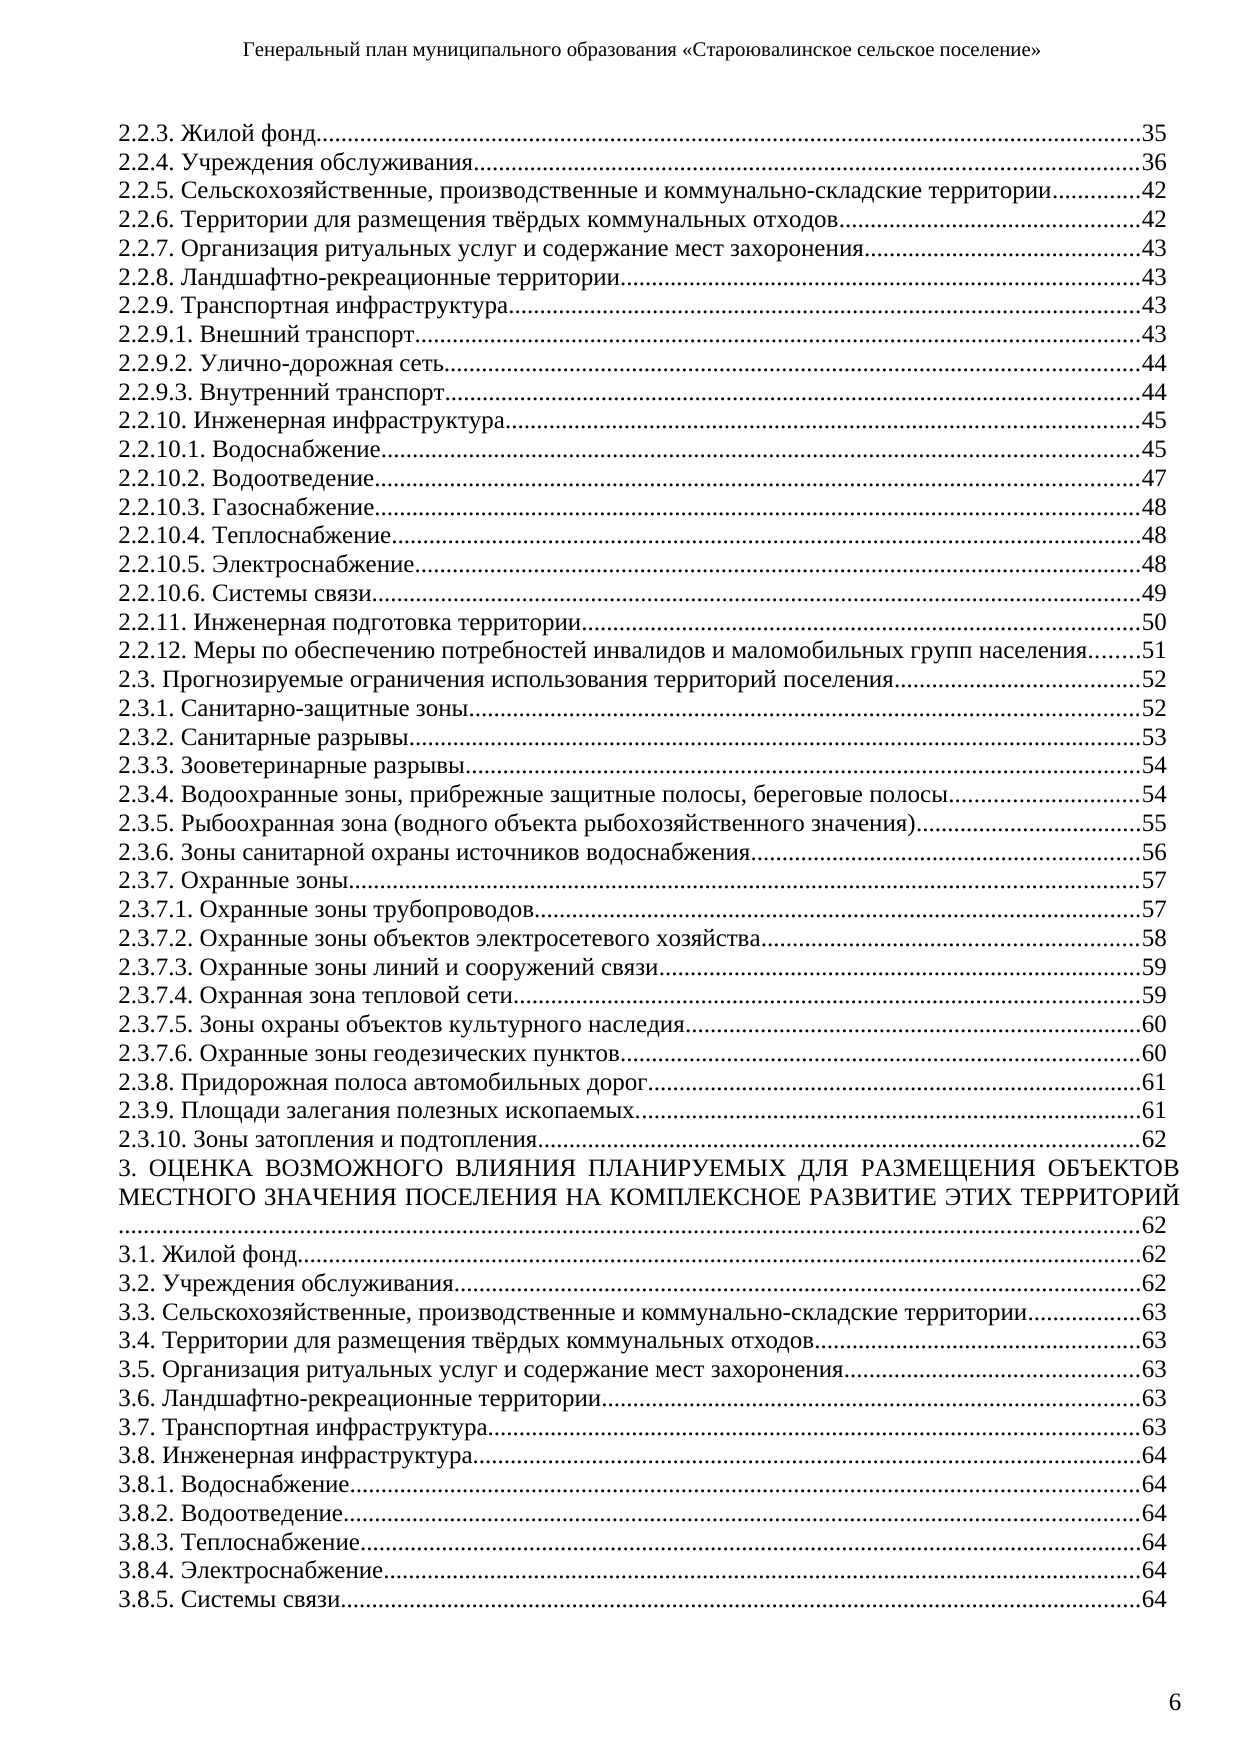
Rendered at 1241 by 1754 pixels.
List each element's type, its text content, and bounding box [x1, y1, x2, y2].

text 2.3.7.6. Охранные зоны геодезических пунктов 60 [118, 1038, 1181, 1067]
text 2.3.9. Площади залегания полезных ископаемых. 61 [118, 1096, 1181, 1124]
text 2.3. Прогнозируемые ограничения использования территорий поселения 52 [118, 664, 1181, 693]
text 2.3.5. Рыбоохранная зона (водного объекта рыбохозяйственного значения) 55 [118, 808, 1181, 837]
text 3.8. Инженерная инфраструктура 64 [118, 1441, 1181, 1469]
text 3.2. Учреждения обслуживания 62 [118, 1268, 1181, 1297]
text 2.2.10.1. Водоснабжение 45 [118, 434, 1181, 463]
text 2.3.7.3. Охранные зоны линий и сооружений связи 59 [118, 952, 1181, 981]
text 2.3.4. Водоохранные зоны, прибрежные защитные полосы, береговые полосы 54 [118, 779, 1181, 808]
text 3.8.2. Водоотведение 64 [118, 1498, 1181, 1527]
text 3.8.4. Электроснабжение 64 [118, 1556, 1181, 1584]
text 2.3.7.4. Охранная зона тепловой сети 59 [118, 981, 1181, 1009]
text 2.3.1. Санитарно-защитные зоны 52 [118, 693, 1181, 722]
text 3. ОЦЕНКА ВОЗМОЖНОГО ВЛИЯНИЯ ПЛАНИРУЕМЫХ ДЛЯ РАЗМЕЩЕНИЯ ОБЪЕКТОВ МЕСТНОГО ЗНАЧЕНИЯ ПОСЕЛЕНИЯ НА КОМПЛЕКСНОЕ РАЗВИТИЕ ЭТИХ ТЕРРИТОРИЙ 62 [118, 1153, 1181, 1239]
text 3.3. Сельскохозяйственные, производственные и коммунально-складские территории 63 [118, 1297, 1181, 1326]
text 2.2.12. Меры по обеспечению потребностей инвалидов и маломобильных групп населения 51 [118, 636, 1181, 664]
text 2.2.8. Ландшафтно-рекреационные территории 43 [118, 262, 1181, 291]
text 3.8.5. Системы связи 64 [118, 1584, 1181, 1613]
text 2.2.10.4. Теплоснабжение 48 [118, 521, 1181, 549]
text 2.3.7. Охранные зоны 57 [118, 866, 1181, 894]
text 2.3.6. Зоны санитарной охраны источников водоснабжения 56 [118, 837, 1181, 866]
text 3.8.3. Теплоснабжение 64 [118, 1527, 1181, 1556]
text 2.2.10.2. Водоотведение 47 [118, 463, 1181, 492]
text 2.2.7. Организация ритуальных услуг и содержание мест захоронения 43 [118, 233, 1181, 262]
text 3.1. Жилой фонд 62 [118, 1239, 1181, 1268]
text 2.2.9.2. Улично-дорожная сеть 44 [118, 348, 1181, 377]
text 2.2.5. Сельскохозяйственные, производственные и коммунально-складские территории 42 [118, 176, 1181, 204]
text 3.8.1. Водоснабжение 64 [118, 1469, 1181, 1498]
text 2.3.7.1. Охранные зоны трубопроводов 57 [118, 894, 1181, 923]
text 2.2.4. Учреждения обслуживания 36 [118, 147, 1181, 176]
text 3.5. Организация ритуальных услуг и содержание мест захоронения 63 [118, 1354, 1181, 1383]
text 3.7. Транспортная инфраструктура 63 [118, 1412, 1181, 1441]
text 3.6. Ландшафтно-рекреационные территории 63 [118, 1383, 1181, 1412]
text 2.2.9. Транспортная инфраструктура 43 [118, 291, 1181, 319]
text 2.2.3. Жилой фонд 35 [118, 118, 1181, 147]
text 2.3.7.2. Охранные зоны объектов электросетевого хозяйства 58 [118, 923, 1181, 952]
text 2.2.11. Инженерная подготовка территории 50 [118, 607, 1181, 636]
text 2.3.7.5. Зоны охраны объектов культурного наследия 60 [118, 1009, 1181, 1038]
text 2.2.6. Территории для размещения твёрдых коммунальных отходов 42 [118, 204, 1181, 233]
text 2.2.9.1. Внешний транспорт 43 [118, 319, 1181, 348]
text 2.2.9.3. Внутренний транспорт 44 [118, 377, 1181, 406]
text 2.3.2. Санитарные разрывы 53 [118, 722, 1181, 751]
text 3.4. Территории для размещения твёрдых коммунальных отходов 63 [118, 1326, 1181, 1354]
text 2.2.10. Инженерная инфраструктура 45 [118, 406, 1181, 434]
text 2.3.3. Зооветеринарные разрывы 54 [118, 751, 1181, 779]
text 2.2.10.5. Электроснабжение 48 [118, 549, 1181, 578]
text 2.2.10.3. Газоснабжение 48 [118, 492, 1181, 521]
text 2.3.10. Зоны затопления и подтопления 62 [118, 1124, 1181, 1153]
text 2.3.8. Придорожная полоса автомобильных дорог 61 [118, 1067, 1181, 1096]
text 2.2.10.6. Системы связи 49 [118, 578, 1181, 607]
